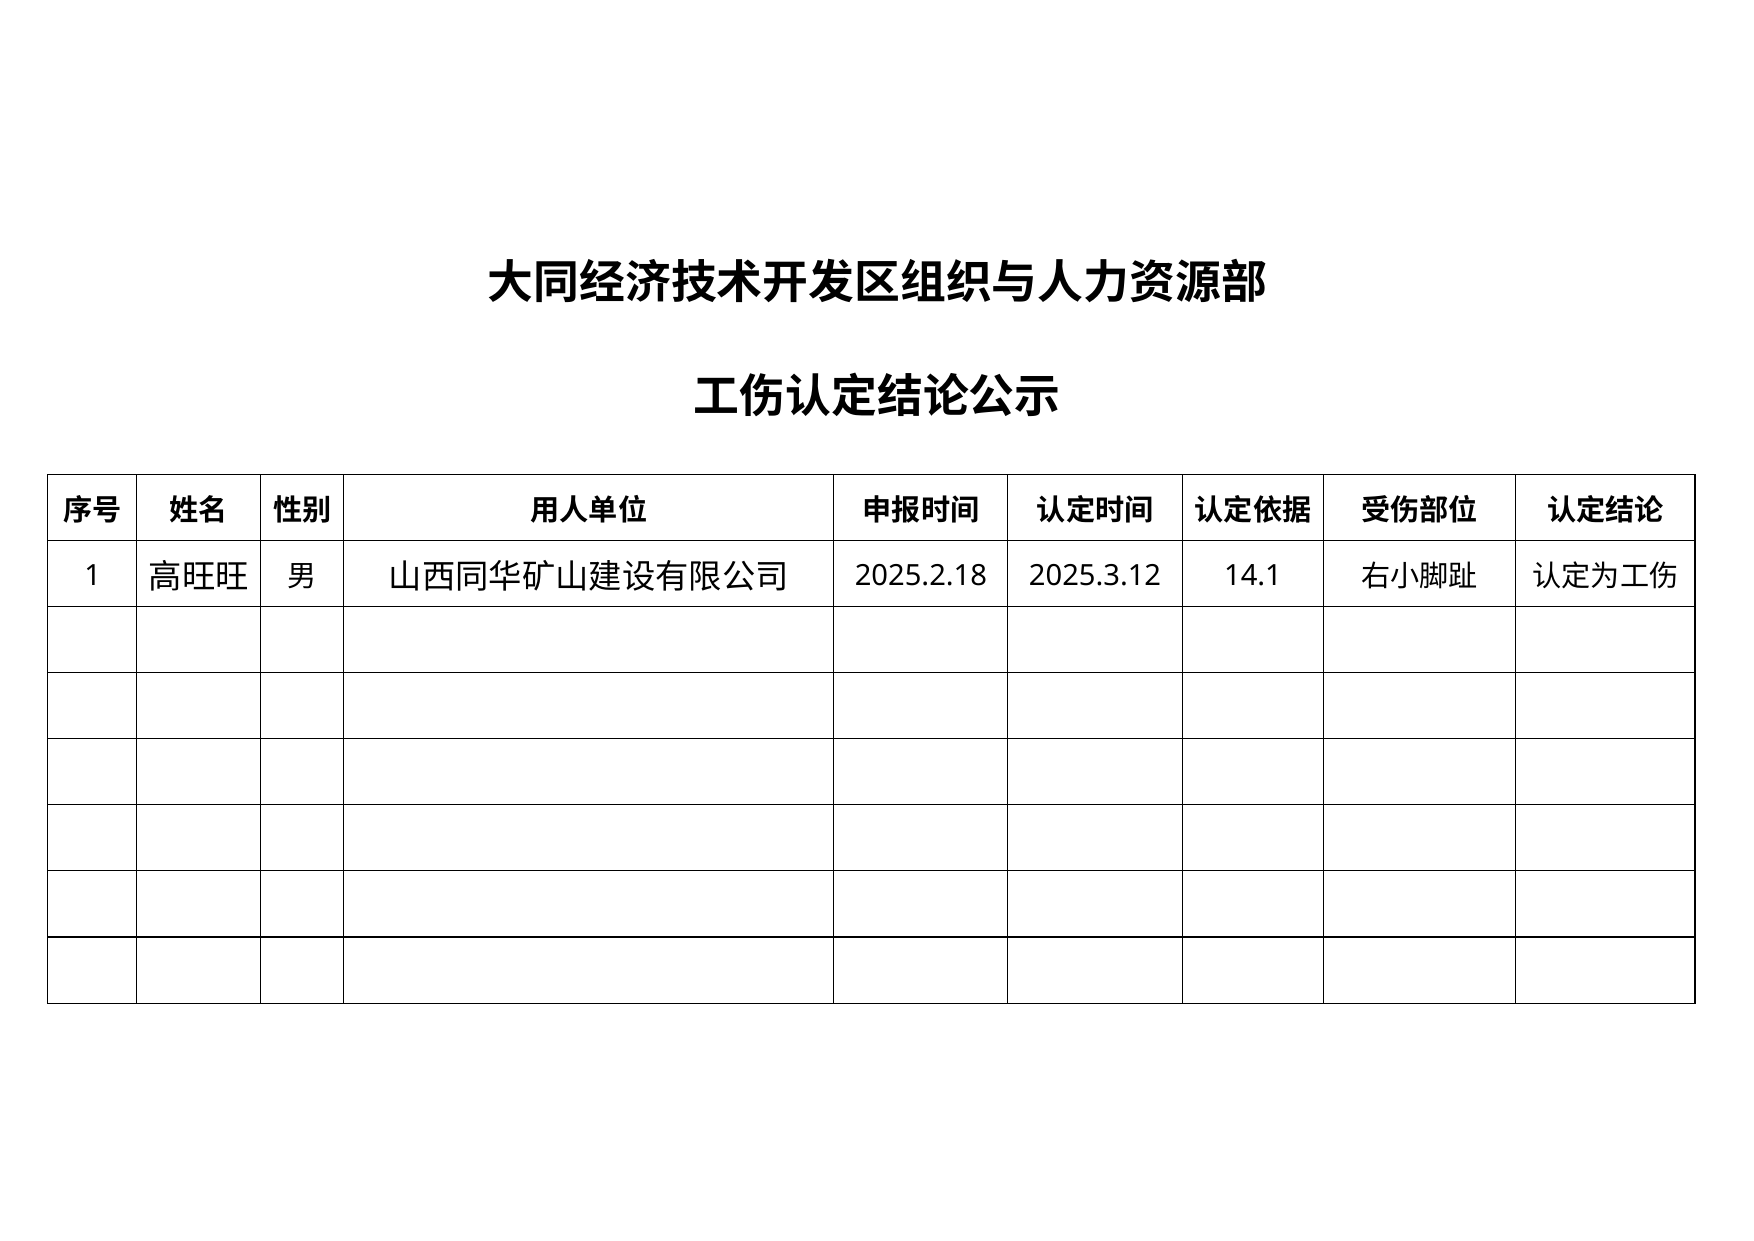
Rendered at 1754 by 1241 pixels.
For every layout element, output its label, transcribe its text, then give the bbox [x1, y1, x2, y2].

table_header 序号 [48, 475, 136, 540]
table_cell [1516, 739, 1694, 804]
table_cell [344, 805, 833, 870]
table_header 用人单位 [344, 475, 833, 540]
table_cell [1324, 739, 1515, 804]
table_cell [834, 805, 1007, 870]
table_cell [344, 673, 833, 738]
table_cell [137, 938, 260, 1002]
table_cell [344, 938, 833, 1002]
table_header 申报时间 [834, 475, 1007, 540]
table_cell [48, 607, 136, 672]
table_cell [344, 871, 833, 936]
table_cell [261, 871, 343, 936]
table_header 认定时间 [1008, 475, 1182, 540]
table_cell [1516, 805, 1694, 870]
table_cell [1008, 739, 1182, 804]
table_cell [261, 673, 343, 738]
table_cell [137, 871, 260, 936]
table_cell [1183, 673, 1323, 738]
table_cell 1 [48, 541, 136, 606]
table_cell [1183, 607, 1323, 672]
table_cell [1008, 673, 1182, 738]
table_cell [1008, 871, 1182, 936]
table_cell [261, 938, 343, 1002]
table_cell [1324, 607, 1515, 672]
table_cell [1324, 673, 1515, 738]
table_cell [1516, 607, 1694, 672]
table_cell [261, 805, 343, 870]
text 大同经济技术开发区组织与人力资源部 [59, 230, 1695, 328]
table_cell [1183, 739, 1323, 804]
table_cell [1008, 938, 1182, 1002]
table_cell [1183, 938, 1323, 1002]
table_header 认定结论 [1516, 475, 1694, 540]
table_cell [137, 673, 260, 738]
table_cell 山西同华矿山建设有限公司 [344, 541, 833, 606]
table_cell 右小脚趾 [1324, 541, 1515, 606]
table_cell [48, 938, 136, 1002]
table_cell [48, 805, 136, 870]
text 工伤认定结论公示 [59, 344, 1695, 442]
table_cell [834, 938, 1007, 1002]
table_cell [834, 739, 1007, 804]
table_cell [1183, 805, 1323, 870]
table_header 受伤部位 [1324, 475, 1515, 540]
table_cell [1324, 805, 1515, 870]
table_cell [1008, 607, 1182, 672]
table_cell [261, 607, 343, 672]
table_cell 认定为工伤 [1516, 541, 1694, 606]
table_cell [137, 805, 260, 870]
table_cell 高旺旺 [137, 541, 260, 606]
table_cell [261, 739, 343, 804]
table_cell [48, 739, 136, 804]
table_cell [1324, 938, 1515, 1002]
table_cell [1183, 871, 1323, 936]
table_cell [48, 871, 136, 936]
table_cell [1324, 871, 1515, 936]
table_cell [834, 607, 1007, 672]
table_cell 14.1 [1183, 541, 1323, 606]
table_header 性别 [261, 475, 343, 540]
table_cell 2025.3.12 [1008, 541, 1182, 606]
table_cell [834, 673, 1007, 738]
table_cell [48, 673, 136, 738]
table_cell 男 [261, 541, 343, 606]
table_cell [344, 739, 833, 804]
table_cell 2025.2.18 [834, 541, 1007, 606]
table_header 姓名 [137, 475, 260, 540]
table_cell [834, 871, 1007, 936]
table_cell [137, 607, 260, 672]
table_cell [344, 607, 833, 672]
table_cell [1008, 805, 1182, 870]
table_cell [137, 739, 260, 804]
table_header 认定依据 [1183, 475, 1323, 540]
table_cell [1516, 871, 1694, 936]
table_cell [1516, 938, 1694, 1002]
table_cell [1516, 673, 1694, 738]
